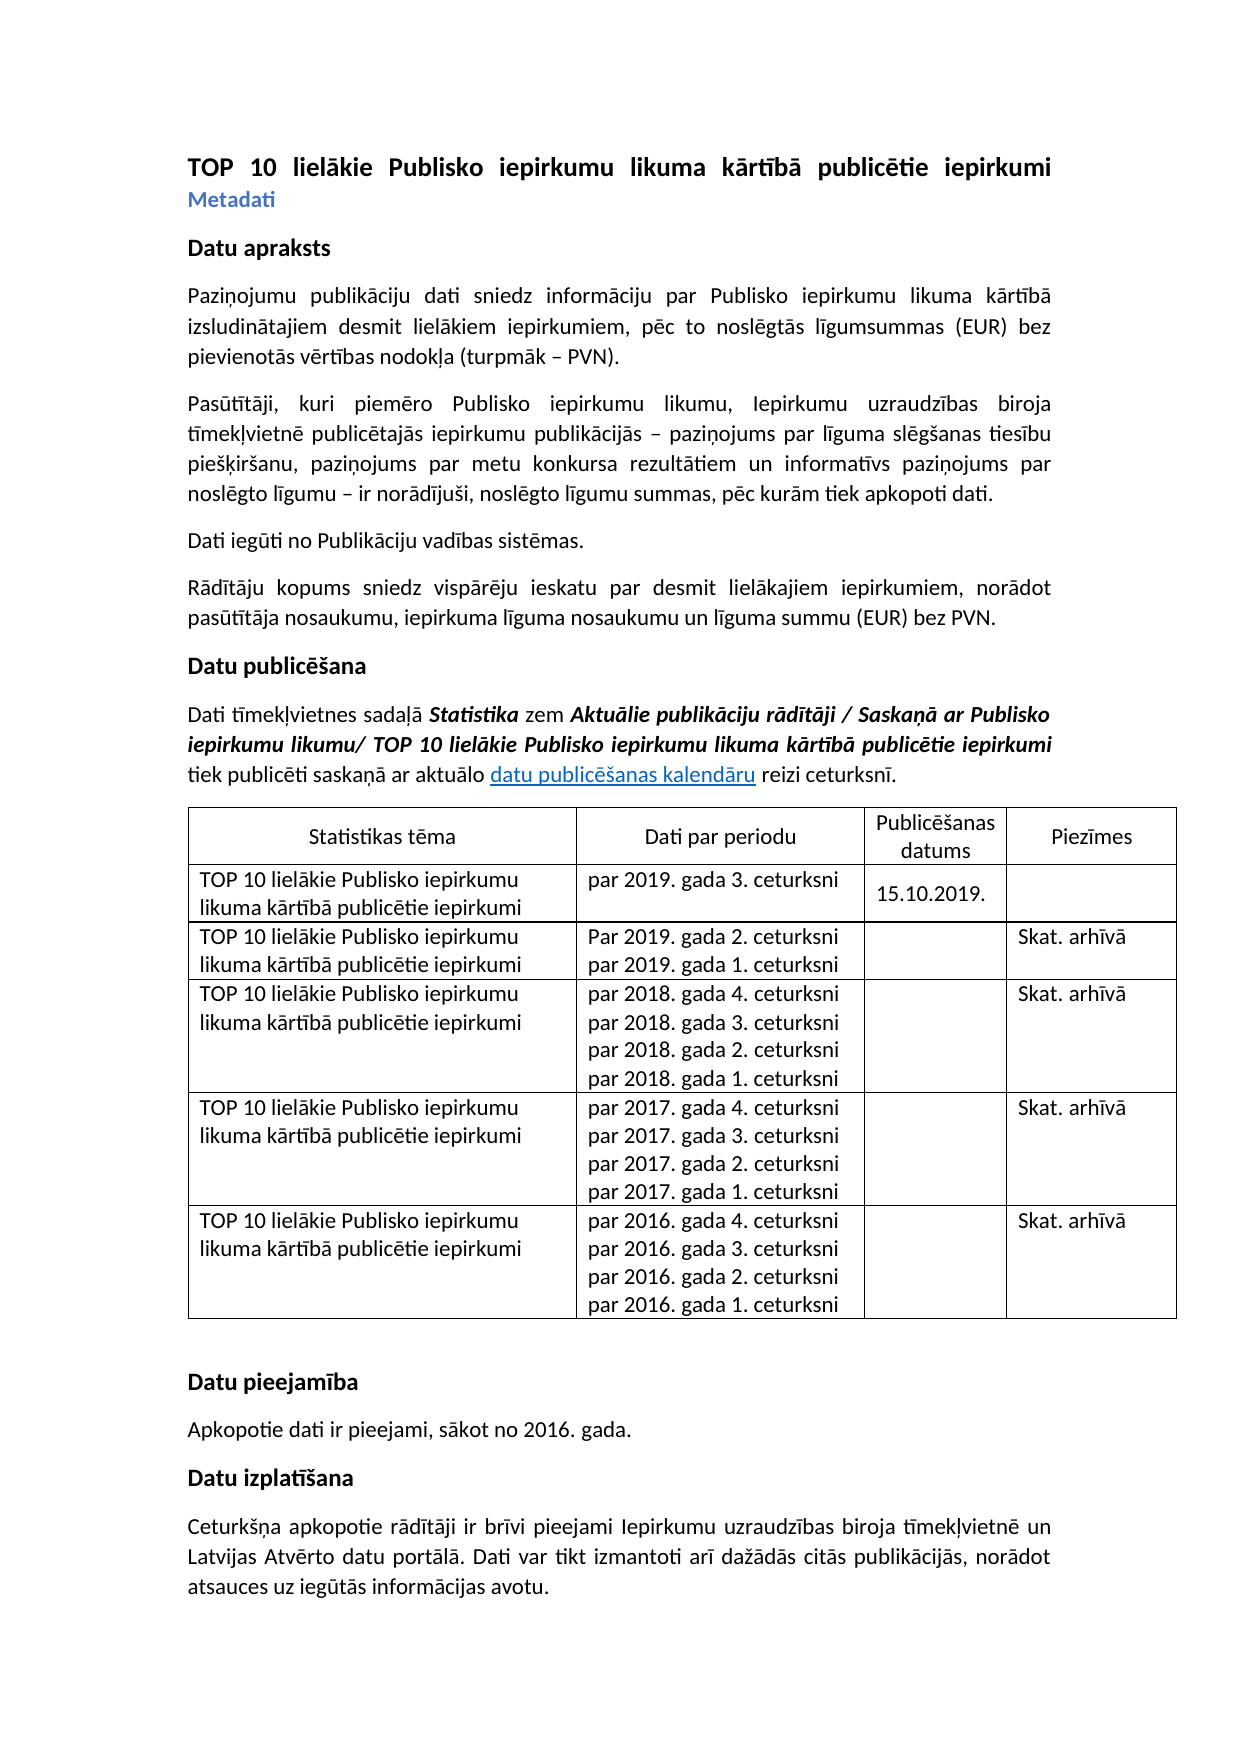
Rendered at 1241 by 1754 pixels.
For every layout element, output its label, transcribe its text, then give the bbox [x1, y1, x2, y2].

table_cell 15.10.2019. [865, 865, 1006, 921]
text Datu izplatīšana [187, 1462, 1053, 1493]
text Datu apraksts [187, 232, 1053, 263]
table_cell Skat. arhīvā [1007, 1093, 1176, 1205]
table_cell par 2019. gada 3. ceturksni [577, 865, 864, 921]
table_cell TOP 10 lielākie Publisko iepirkumu likuma kārtībā publicētie iepirkumi [189, 1093, 576, 1205]
table_cell Skat. arhīvā [1007, 923, 1176, 978]
table_header Statistikas tēma [189, 808, 576, 864]
table_cell par 2018. gada 4. ceturksni par 2018. gada 3. ceturksni par 2018. gada 2. ceturksni par 2018. gada 1. ceturksni [577, 980, 864, 1092]
text Rādītāju kopums sniedz vispārēju ieskatu par desmit lielākajiem iepirkumiem, norādot pasūtītāja nosaukumu, iepirkuma līguma nosaukumu un līguma summu (EUR) bez PVN. [187, 573, 1053, 632]
table_cell TOP 10 lielākie Publisko iepirkumu likuma kārtībā publicētie iepirkumi [189, 923, 576, 978]
table_cell par 2016. gada 4. ceturksni par 2016. gada 3. ceturksni par 2016. gada 2. ceturksni par 2016. gada 1. ceturksni [577, 1206, 864, 1318]
table_cell TOP 10 lielākie Publisko iepirkumu likuma kārtībā publicētie iepirkumi [189, 865, 576, 921]
table_cell par 2017. gada 4. ceturksni par 2017. gada 3. ceturksni par 2017. gada 2. ceturksni par 2017. gada 1. ceturksni [577, 1093, 864, 1205]
text Dati tīmekļvietnes sadaļā Statistika zem Aktuālie publikāciju rādītāji / Saskaņā ar Publisko iepirkumu likumu/ TOP 10 lielākie Publisko iepirkumu likuma kārtībā publicētie iepirkumi tiek publicēti saskaņā ar aktuālo datu publicēšanas kalendāru reizi ceturksnī. [187, 700, 1053, 788]
table_cell Skat. arhīvā [1007, 980, 1176, 1092]
text TOP 10 lielākie Publisko iepirkumu likuma kārtībā publicētie iepirkumi Metadati [187, 150, 1053, 213]
table_cell Skat. arhīvā [1007, 1206, 1176, 1318]
text Apkopotie dati ir pieejami, sākot no 2016. gada. [187, 1415, 1053, 1443]
table_cell [1007, 865, 1176, 921]
text Datu publicēšana [187, 650, 1053, 681]
text Ceturkšņa apkopotie rādītāji ir brīvi pieejami Iepirkumu uzraudzības biroja tīmekļvietnē un Latvijas Atvērto datu portālā. Dati var tikt izmantoti arī dažādās citās publikācijās, norādot atsauces uz iegūtās informācijas avotu. [187, 1512, 1053, 1600]
text Pasūtītāji, kuri piemēro Publisko iepirkumu likumu, Iepirkumu uzraudzības biroja tīmekļvietnē publicētajās iepirkumu publikācijās – paziņojums par līguma slēgšanas tiesību piešķiršanu, paziņojums par metu konkursa rezultātiem un informatīvs paziņojums par noslēgto līgumu – ir norādījuši, noslēgto līgumu summas, pēc kurām tiek apkopoti dati. [187, 389, 1053, 508]
table_cell [865, 923, 1006, 978]
table_cell [865, 1206, 1006, 1318]
table_header Publicēšanas datums [865, 808, 1006, 864]
text Datu pieejamība [187, 1366, 1053, 1396]
text Paziņojumu publikāciju dati sniedz informāciju par Publisko iepirkumu likuma kārtībā izsludinātajiem desmit lielākiem iepirkumiem, pēc to noslēgtās līgumsummas (EUR) bez pievienotās vērtības nodokļa (turpmāk – PVN). [187, 282, 1053, 370]
table_cell TOP 10 lielākie Publisko iepirkumu likuma kārtībā publicētie iepirkumi [189, 980, 576, 1092]
table_header Dati par periodu [577, 808, 864, 864]
table_cell [865, 1093, 1006, 1205]
text Dati iegūti no Publikāciju vadības sistēmas. [187, 526, 1053, 554]
table_cell [865, 980, 1006, 1092]
table_header Piezīmes [1007, 808, 1176, 864]
table_cell Par 2019. gada 2. ceturksni par 2019. gada 1. ceturksni [577, 923, 864, 978]
table_cell TOP 10 lielākie Publisko iepirkumu likuma kārtībā publicētie iepirkumi [189, 1206, 576, 1318]
